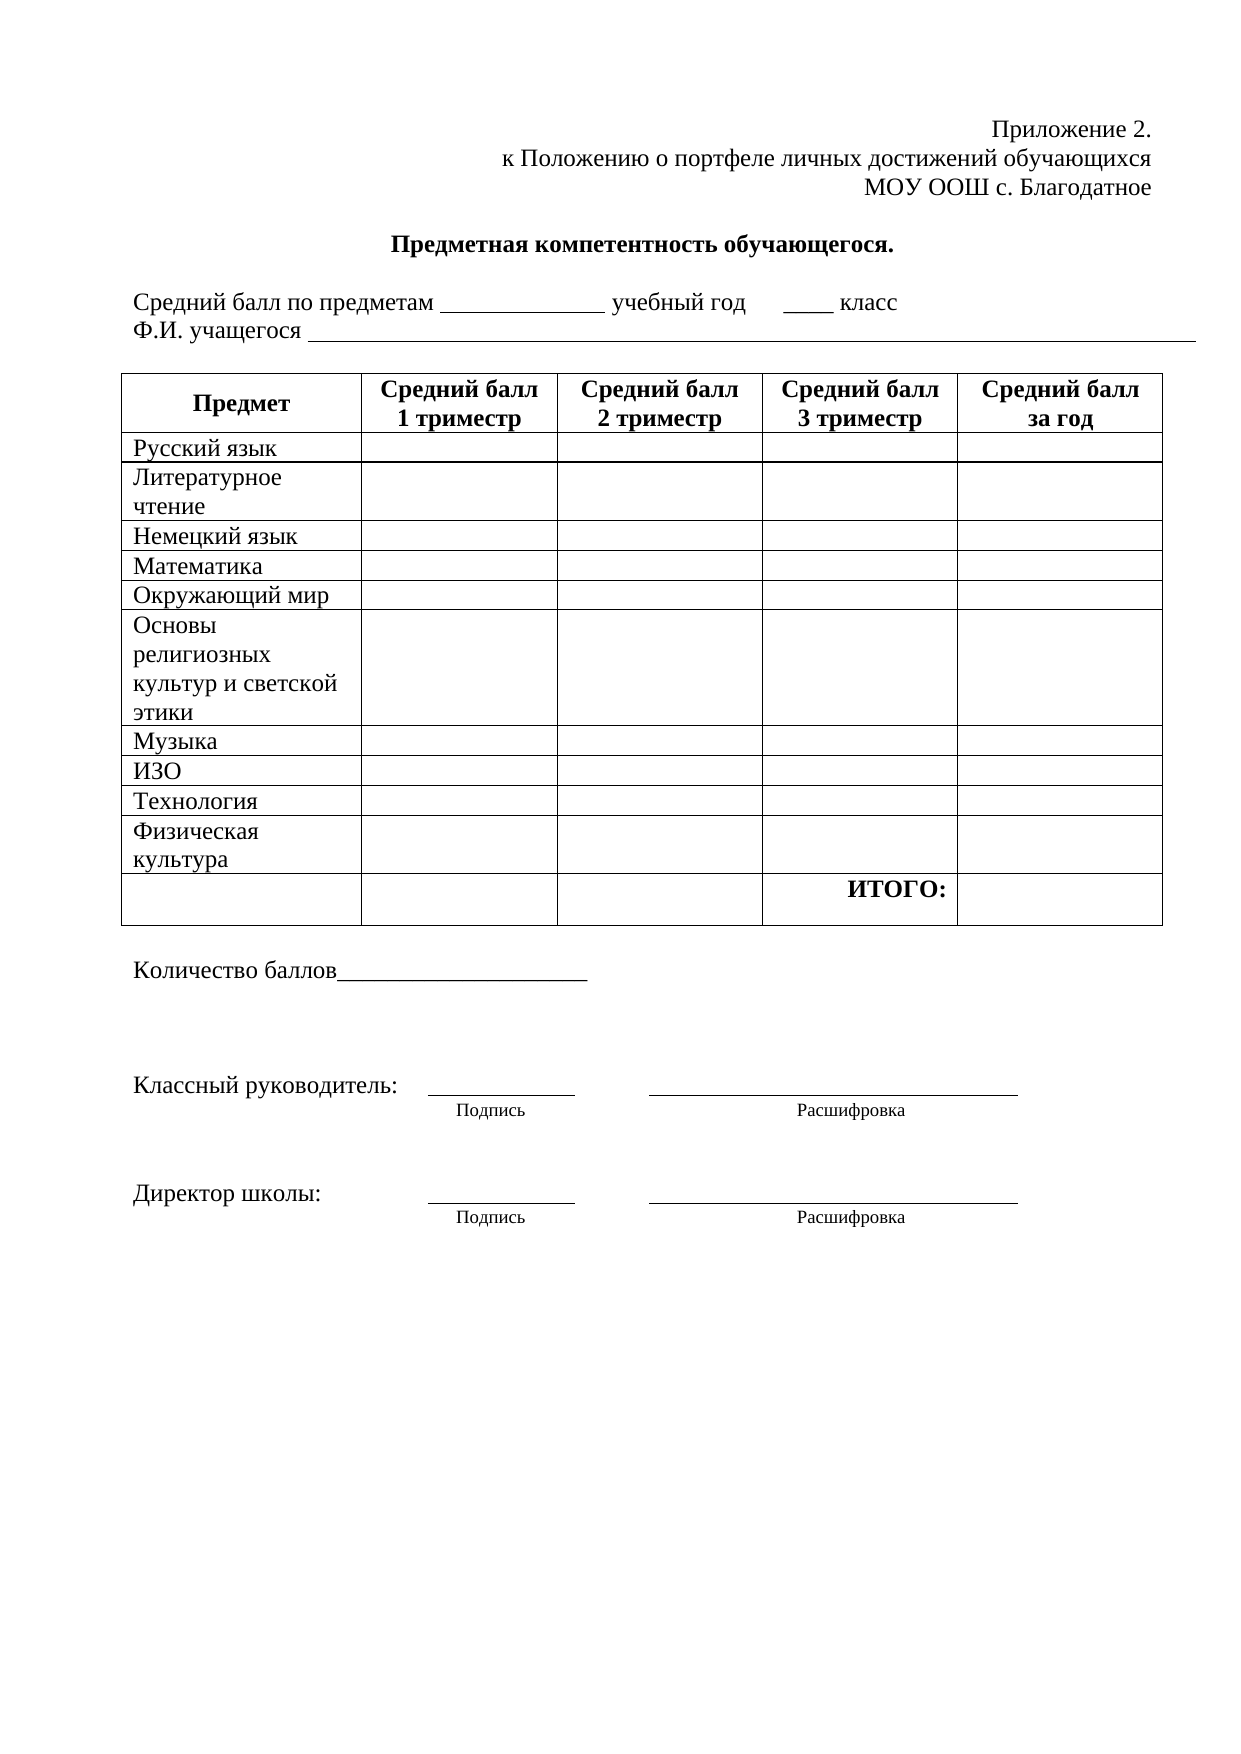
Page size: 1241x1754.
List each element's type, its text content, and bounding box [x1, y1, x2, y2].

table_cell [362, 551, 557, 579]
table_cell [763, 521, 957, 550]
table_cell [958, 581, 1162, 609]
text Предметная компетентность обучающегося. [133, 229, 1152, 258]
table_cell [362, 874, 557, 925]
text Директор школы: [133, 1178, 1152, 1206]
table_cell [763, 433, 957, 461]
table_cell [558, 786, 762, 815]
table_cell [763, 726, 957, 755]
table_cell [763, 786, 957, 815]
table_cell ИТОГО: [763, 874, 957, 925]
table_cell Основы религиозных культур и светской этики [122, 610, 361, 725]
table_cell [958, 756, 1162, 785]
table_cell Окружающий мир [122, 581, 361, 609]
table_cell [362, 610, 557, 725]
table_cell [763, 816, 957, 873]
table_cell [958, 551, 1162, 579]
table_cell [958, 463, 1162, 520]
text Количество баллов____________________ [133, 955, 1152, 983]
table_cell [558, 463, 762, 520]
table_cell [362, 786, 557, 815]
table_cell Литературное чтение [122, 463, 361, 520]
text Ф.И. учащегося [133, 316, 1152, 344]
table_cell [558, 610, 762, 725]
table_cell [558, 433, 762, 461]
table_cell [558, 816, 762, 873]
table_cell Русский язык [122, 433, 361, 461]
table_cell [558, 521, 762, 550]
table_cell [558, 874, 762, 925]
table_cell [122, 874, 361, 925]
table_cell Технология [122, 786, 361, 815]
table_cell Немецкий язык [122, 521, 361, 550]
text Классный руководитель: [133, 1070, 1152, 1098]
table_cell [958, 610, 1162, 725]
table_cell [958, 433, 1162, 461]
table_cell [763, 581, 957, 609]
table_cell [558, 551, 762, 579]
table_cell [763, 610, 957, 725]
table_cell [558, 756, 762, 785]
table_cell [362, 726, 557, 755]
text МОУ ООШ с. Благодатное [133, 172, 1152, 201]
table_cell [558, 581, 762, 609]
table_cell [558, 726, 762, 755]
table_cell [362, 433, 557, 461]
table_header Средний балл 3 триместр [763, 374, 957, 432]
table_cell Физическая культура [122, 816, 361, 873]
table_cell [362, 521, 557, 550]
table_header Средний балл за год [958, 374, 1162, 432]
table_cell [958, 816, 1162, 873]
table_header Предмет [122, 374, 361, 432]
text к Положению о портфеле личных достижений обучающихся [133, 143, 1152, 172]
table_cell [362, 816, 557, 873]
table_cell [958, 786, 1162, 815]
table_header Средний балл 2 триместр [558, 374, 762, 432]
table_cell [362, 756, 557, 785]
table_cell [763, 551, 957, 579]
table_cell [362, 463, 557, 520]
table_cell Музыка [122, 726, 361, 755]
table_cell [362, 581, 557, 609]
table_cell [958, 521, 1162, 550]
text Средний балл по предметам учебный год ____ класс [133, 287, 1152, 316]
table_cell [958, 874, 1162, 925]
table_cell [958, 726, 1162, 755]
table_cell Математика [122, 551, 361, 579]
text Подпись Расшифровка [133, 1098, 1152, 1120]
table_cell [763, 756, 957, 785]
table_header Средний балл 1 триместр [362, 374, 557, 432]
text Приложение 2. [133, 114, 1152, 143]
table_cell ИЗО [122, 756, 361, 785]
text Подпись Расшифровка [133, 1206, 1152, 1228]
table_cell [763, 463, 957, 520]
